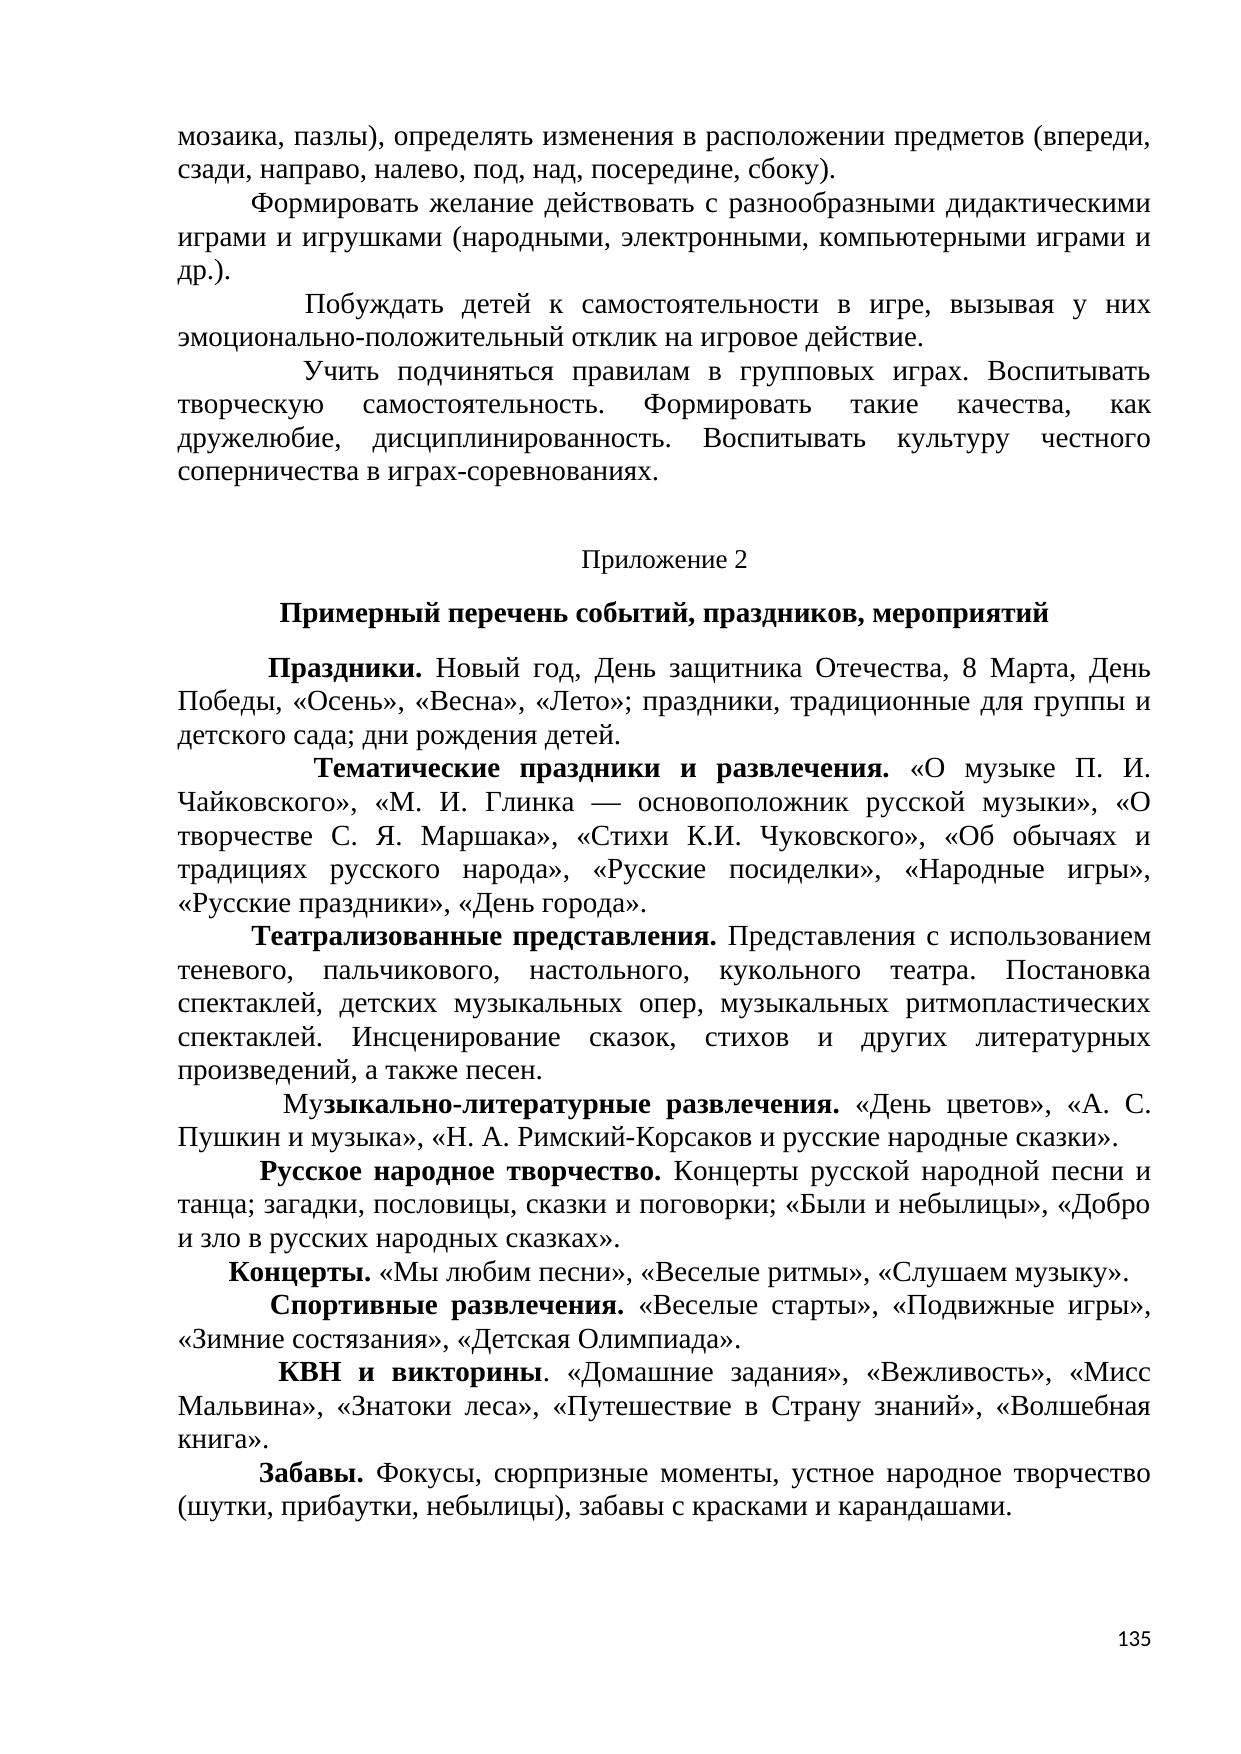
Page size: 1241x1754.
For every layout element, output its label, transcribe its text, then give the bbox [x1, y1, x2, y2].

text КВН и викторины. «Домашние задания», «Вежливость», «Мисс Мальвина», «Знатоки леса», «Путешествие в Страну знаний», «Волшебная книга». [177, 1354, 1152, 1455]
text Приложение 2 [177, 543, 1152, 575]
text Театрализованные представления. Представления с использованием теневого, пальчикового, настольного, кукольного театра. Постановка спектаклей, детских музыкальных опер, музыкальных ритмопластических спектаклей. Инсценирование сказок, стихов и других литературных произведений, а также песен. [177, 918, 1152, 1086]
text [177, 118, 1152, 185]
text Праздники. Новый год, День защитника Отечества, 8 Марта, День Победы, «Осень», «Весна», «Лето»; праздники, традиционные для группы и детского сада; дни рождения детей. [177, 650, 1152, 751]
text Примерный перечень событий, праздников, мероприятий [177, 596, 1152, 629]
text Формировать желание действовать с разнообразными дидактическими играми и игрушками (народными, электронными, компьютерными играми и др.). [177, 185, 1152, 286]
text Концерты. «Мы любим песни», «Веселые ритмы», «Слушаем музыку». [177, 1254, 1152, 1287]
text Тематические праздники и развлечения. «О музыке П. И. Чайковского», «М. И. Глинка — основоположник русской музыки», «О творчестве С. Я. Маршака», «Стихи К.И. Чуковского», «Об обычаях и традициях русского народа», «Русские посиделки», «Народные игры», «Русские праздники», «День города». [177, 751, 1152, 918]
text Побуждать детей к самостоятельности в игре, вызывая у них эмоционально-положительный отклик на игровое действие. [177, 286, 1152, 353]
text Учить подчиняться правилам в групповых играх. Воспитывать творческую самостоятельность. Формировать такие качества, как дружелюбие, дисциплинированность. Воспитывать культуру честного соперничества в играх-соревнованиях. [177, 353, 1152, 487]
text Русское народное творчество. Концерты русской народной песни и танца; загадки, пословицы, сказки и поговорки; «Были и небылицы», «Добро и зло в русских народных сказках». [177, 1153, 1152, 1254]
text Забавы. Фокусы, сюрпризные моменты, устное народное творчество (шутки, прибаутки, небылицы), забавы с красками и карандашами. [177, 1455, 1152, 1522]
text Музыкально-литературные развлечения. «День цветов», «А. С. Пушкин и музыка», «Н. А. Римский-Корсаков и русские народные сказки». [177, 1086, 1152, 1153]
text Спортивные развлечения. «Веселые старты», «Подвижные игры», «Зимние состязания», «Детская Олимпиада». [177, 1287, 1152, 1354]
